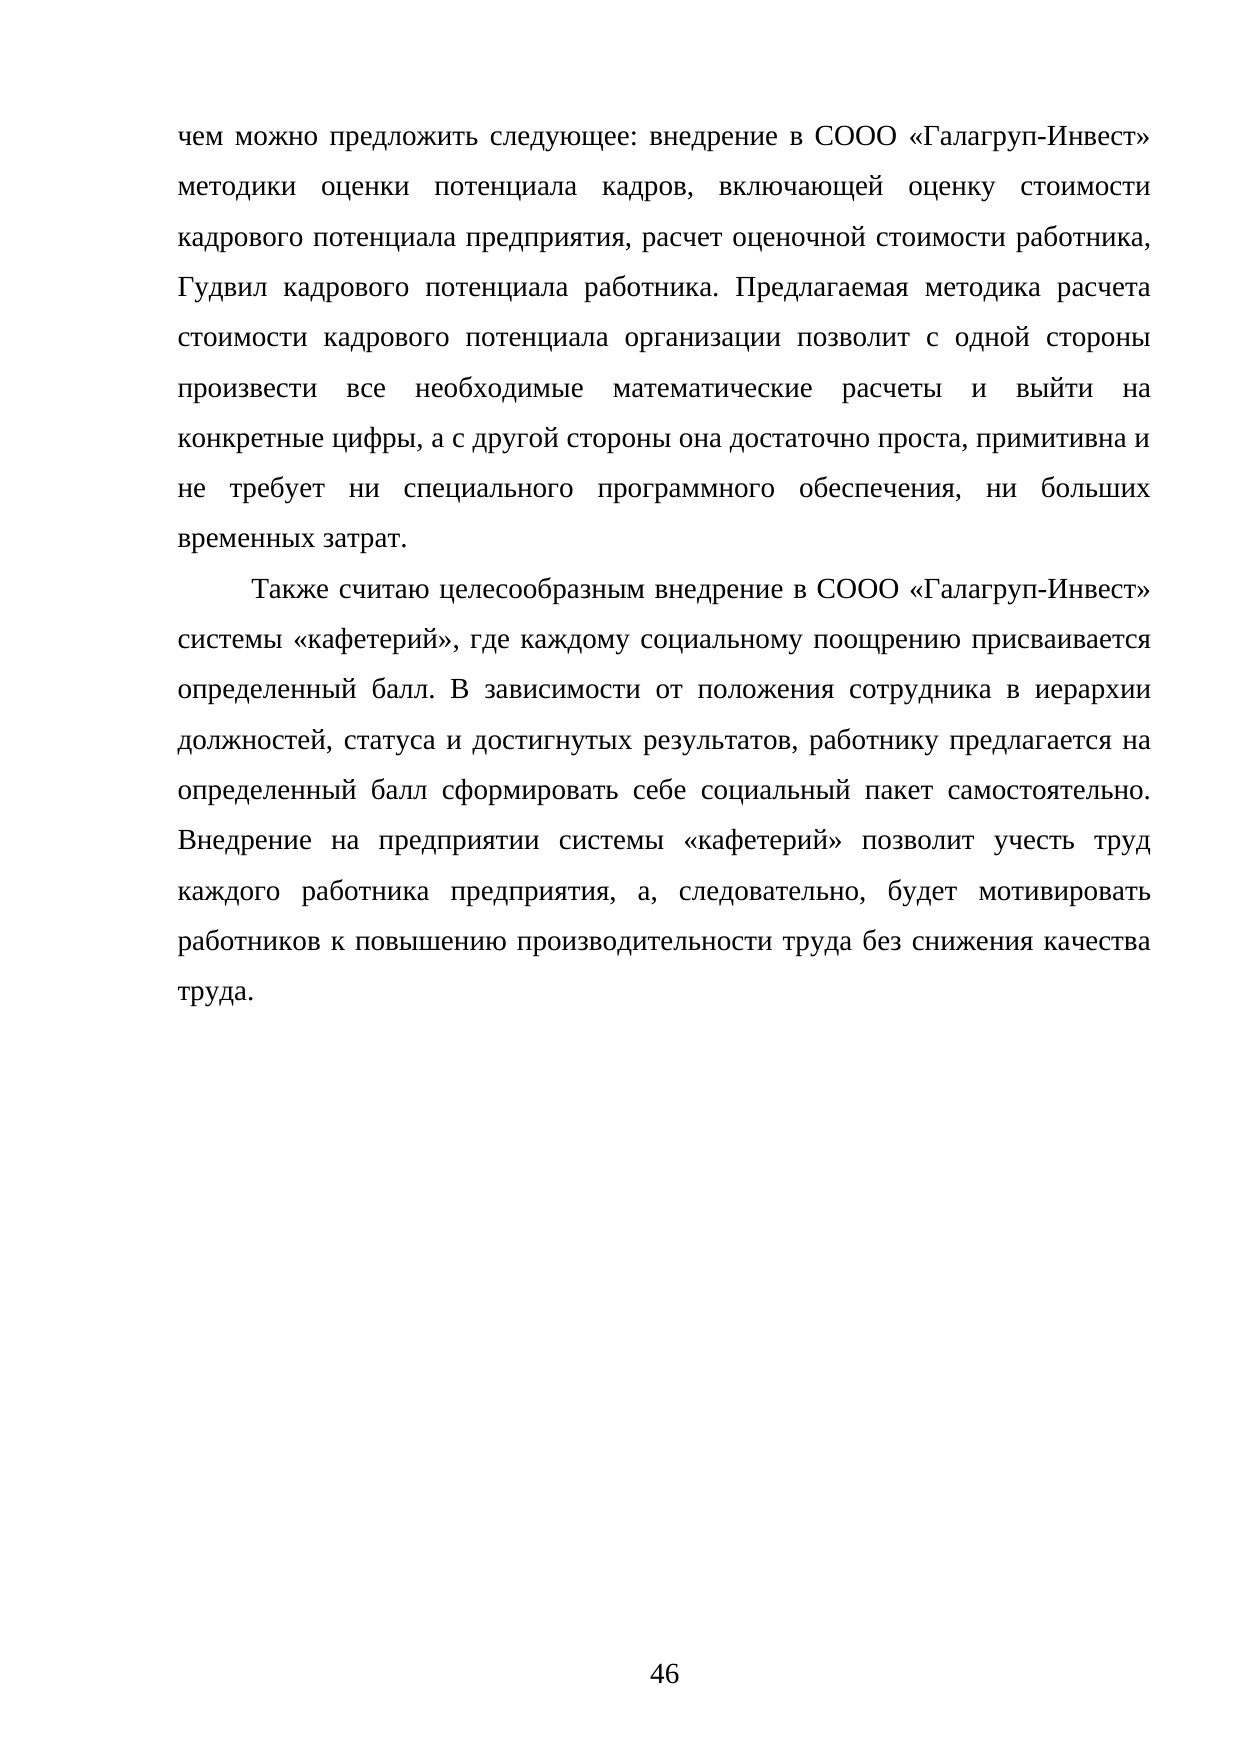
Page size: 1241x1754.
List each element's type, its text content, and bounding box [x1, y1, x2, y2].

text Также считаю целесообразным внедрение в СООО «Галагруп-Инвест» системы «кафетерий», где каждому социальному поощрению присваивается определенный балл. В зависимости от положения сотрудника в иерархии должностей, статуса и достигнутых результатов, работнику предлагается на определенный балл сформировать себе социальный пакет самостоятельно. Внедрение на предприятии системы «кафетерий» позволит учесть труд каждого работника предприятия, а, следовательно, будет мотивировать работников к повышению производительности труда без снижения качества труда. [177, 571, 1152, 1007]
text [177, 118, 1152, 554]
